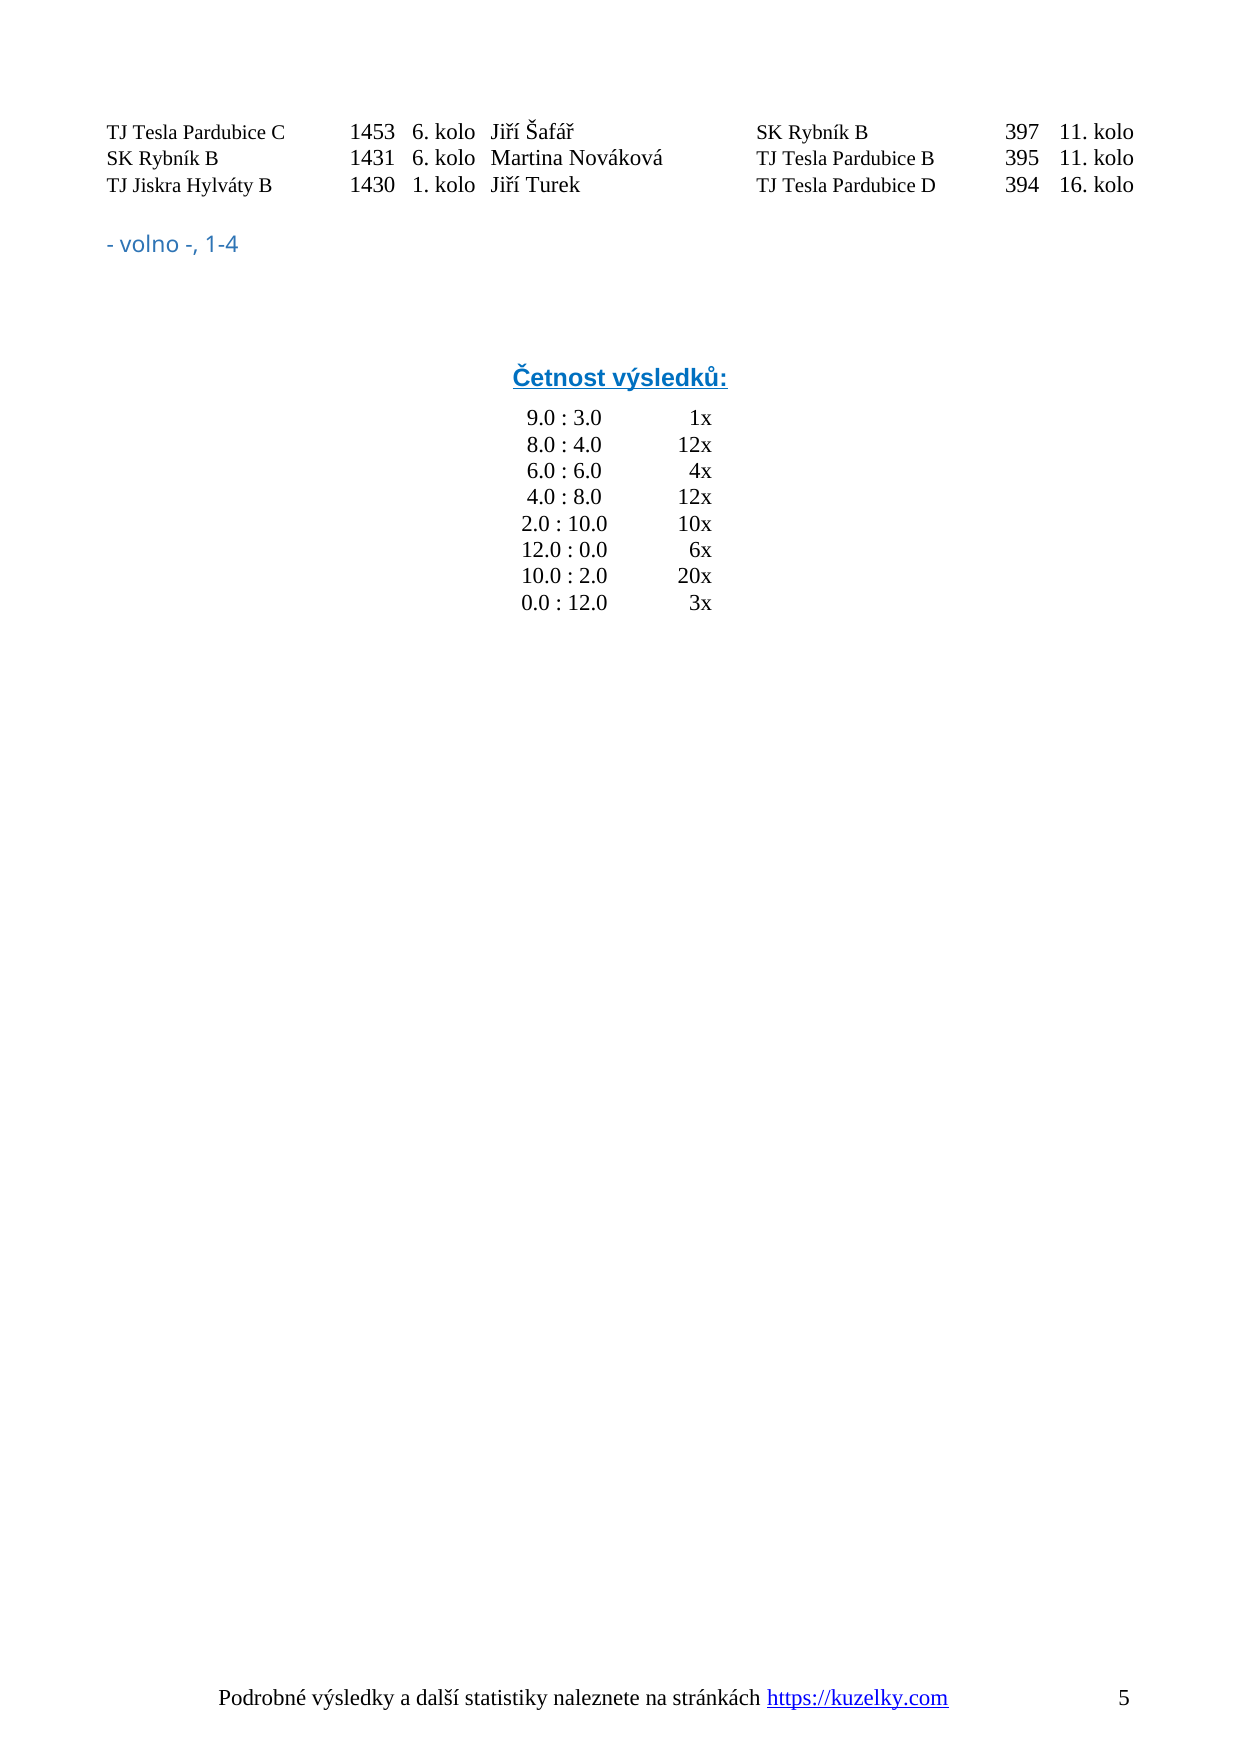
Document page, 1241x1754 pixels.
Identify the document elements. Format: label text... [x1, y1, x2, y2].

text 10.0 : 2.0 20x [106, 562, 1134, 589]
text Četnost výsledků: [94, 363, 1145, 392]
text 8.0 : 4.0 12x [106, 431, 1134, 457]
text 6.0 : 6.0 4x [106, 457, 1134, 483]
text SK Rybník B 1431 6. kolo Martina Nováková TJ Tesla Pardubice B 395 11. kolo [106, 144, 1134, 171]
text 2.0 : 10.0 10x [106, 510, 1134, 536]
text TJ Tesla Pardubice C 1453 6. kolo Jiří Šafář SK Rybník B 397 11. kolo [106, 118, 1134, 144]
text 9.0 : 3.0 1x [106, 404, 1134, 431]
text 4.0 : 8.0 12x [106, 483, 1134, 510]
text 12.0 : 0.0 6x [106, 536, 1134, 562]
subtitle - volno -, 1-4 [106, 228, 1134, 259]
text TJ Jiskra Hylváty B 1430 1. kolo Jiří Turek TJ Tesla Pardubice D 394 16. kolo [106, 171, 1134, 197]
text 0.0 : 12.0 3x [106, 589, 1134, 615]
